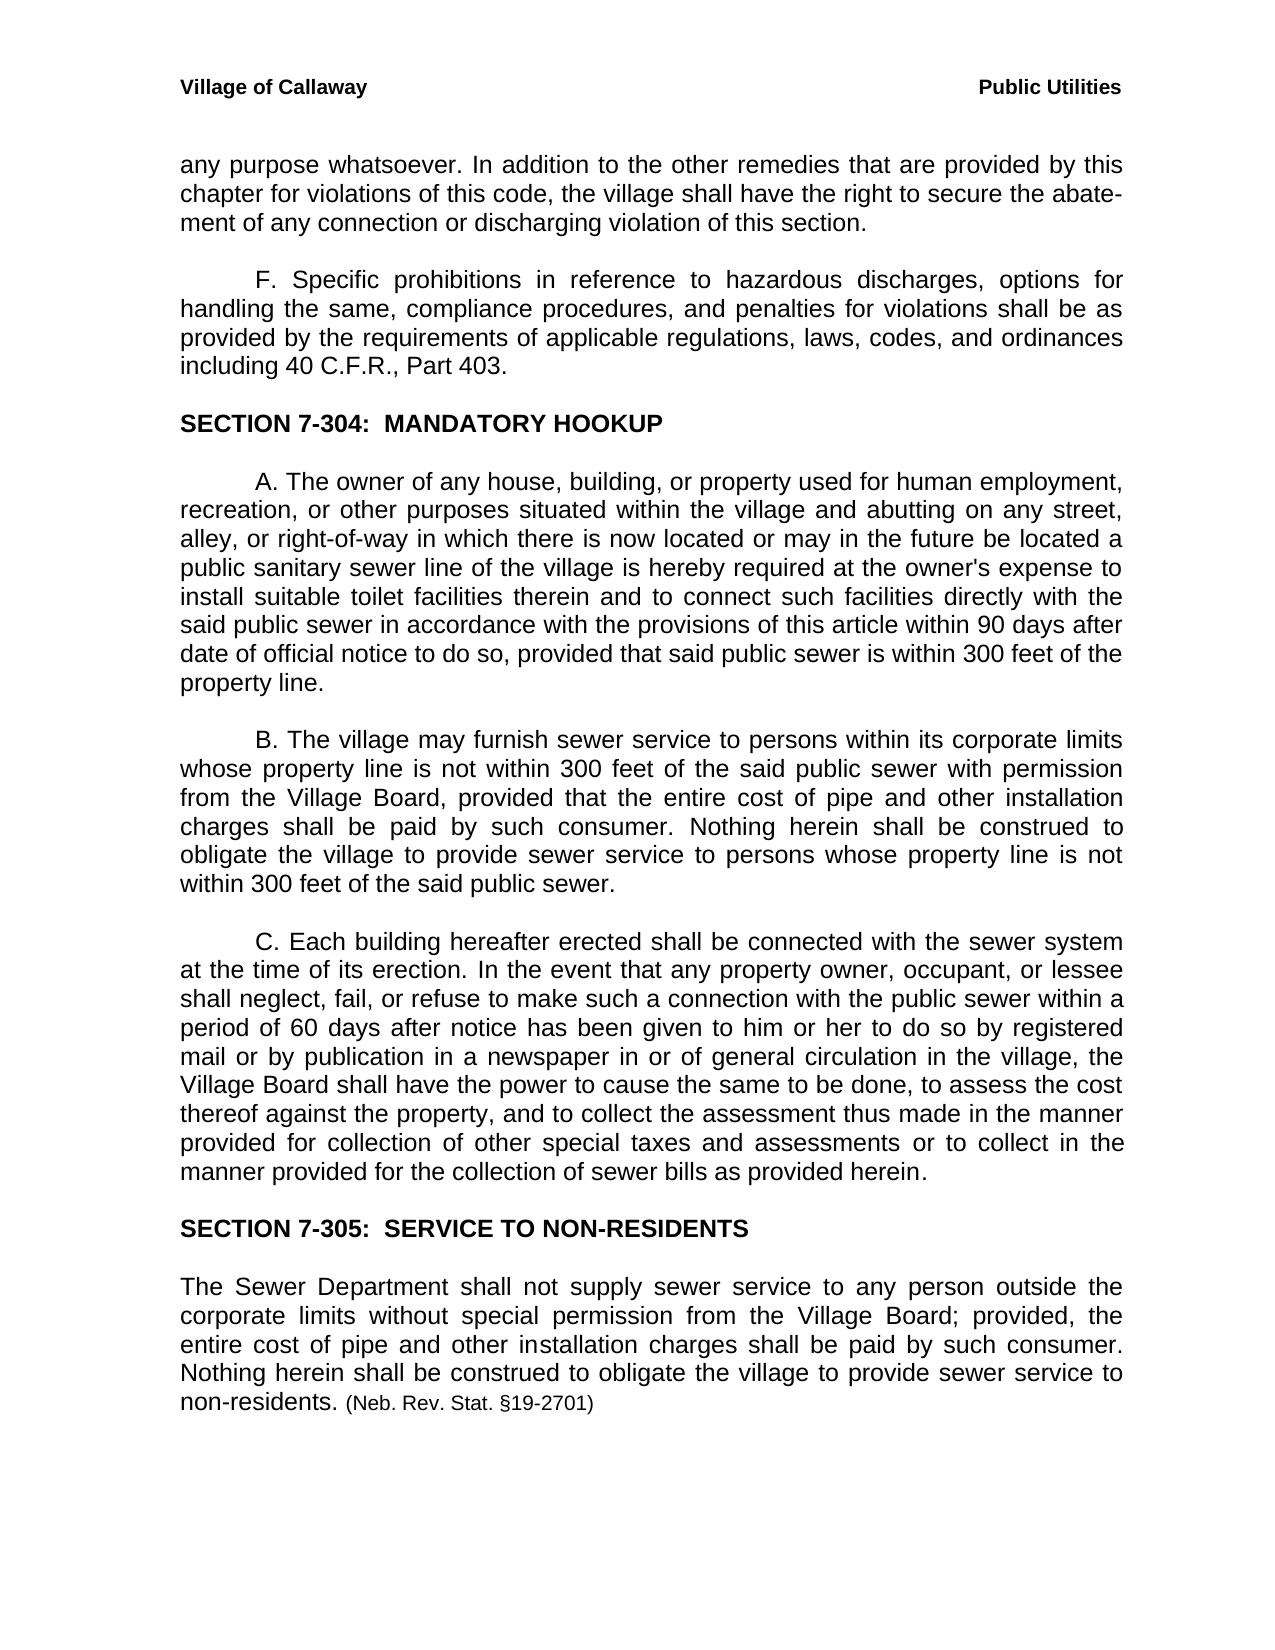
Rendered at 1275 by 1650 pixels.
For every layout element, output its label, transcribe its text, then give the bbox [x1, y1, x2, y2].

text any purpose whatsoever. In addition to the other remedies that are provided by this chapter for violations of this code, the village shall have the right to secure the abate-ment of any connection or discharging violation of this section. [180, 150, 1125, 236]
text A. The owner of any house, building, or property used for human employment, recreation, or other purposes situated within the village and abutting on any street, alley, or right-of-way in which there is now located or may in the future be located a public sanitary sewer line of the village is hereby required at the owner's expense to install suitable toilet facilities therein and to connect such facilities directly with the said public sewer in accordance with the provisions of this article within 90 days after date of official notice to do so, provided that said public sewer is within 300 feet of the property line. [180, 467, 1125, 697]
text C. Each building hereafter erected shall be connected with the sewer system at the time of its erection. In the event that any property owner, occupant, or lessee shall neglect, fail, or refuse to make such a connection with the public sewer within a period of 60 days after notice has been given to him or her to do so by registered mail or by publication in a newspaper in or of general circulation in the village, the Village Board shall have the power to cause the same to be done, to assess the cost thereof against the property, and to collect the assessment thus made in the manner provided for collection of other special taxes and assessments or to collect in the manner provided for the collection of sewer bills as provided herein. [180, 927, 1125, 1185]
text B. The village may furnish sewer service to persons within its corporate limits whose property line is not within 300 feet of the said public sewer with permission from the Village Board, provided that the entire cost of pipe and other installation charges shall be paid by such consumer. Nothing herein shall be construed to obligate the village to provide sewer service to persons whose property line is not within 300 feet of the said public sewer. [180, 725, 1125, 898]
subtitle SECTION 7-304: MANDATORY HOOKUP [180, 409, 1125, 437]
subtitle SECTION 7-305: SERVICE TO NON-RESIDENTS [180, 1214, 1125, 1243]
text The Sewer Department shall not supply sewer service to any person outside the corporate limits without special permission from the Village Board; provided, the entire cost of pipe and other installation charges shall be paid by such consumer. Nothing herein shall be construed to obligate the village to provide sewer service to non-residents. (Neb. Rev. Stat. §19-2701) [180, 1272, 1125, 1416]
text F. Specific prohibitions in reference to hazardous discharges, options for handling the same, compliance procedures, and penalties for violations shall be as provided by the requirements of applicable regulations, laws, codes, and ordinances including 40 C.F.R., Part 403. [180, 265, 1125, 380]
